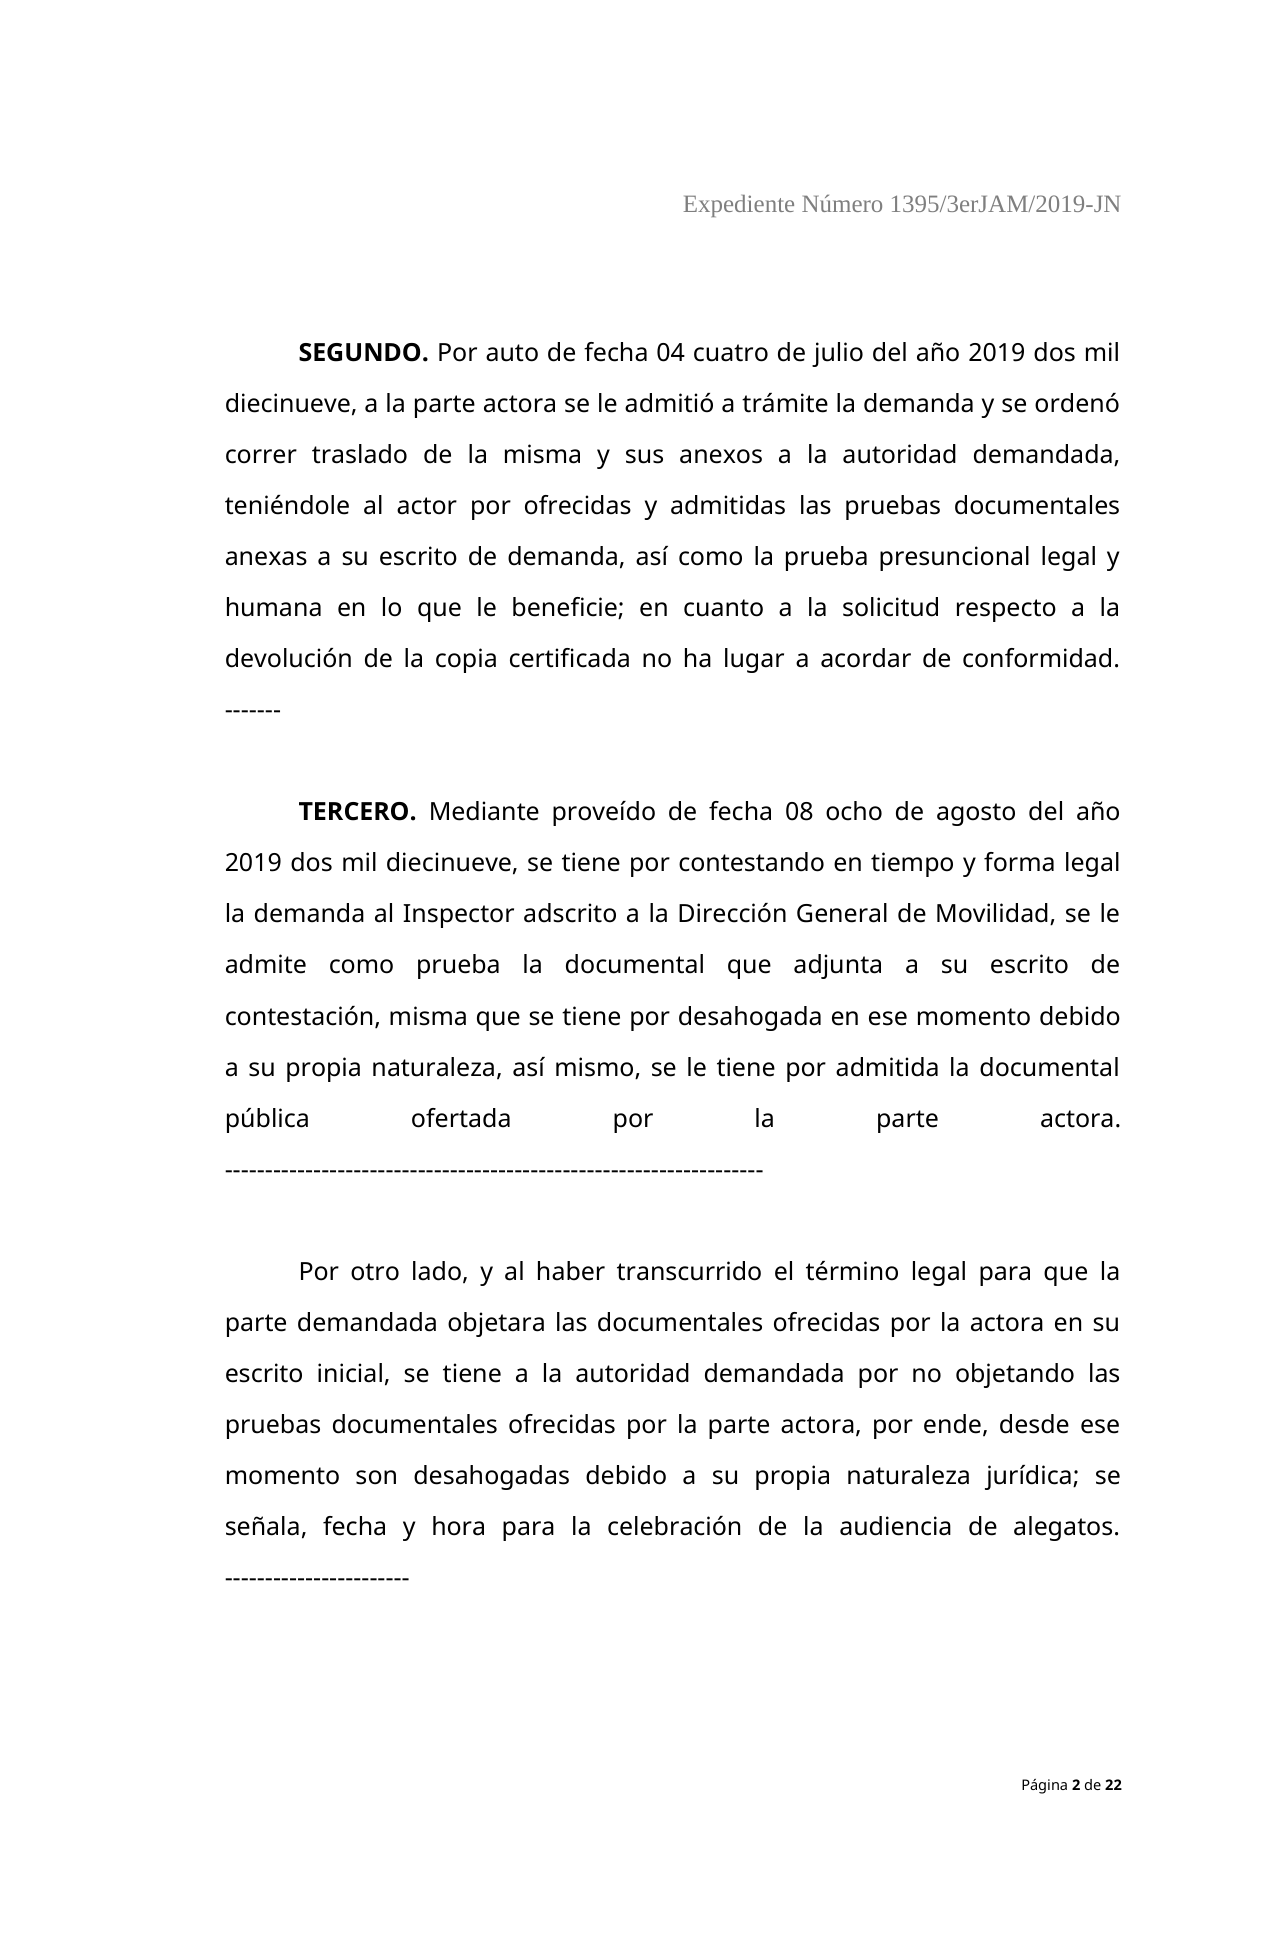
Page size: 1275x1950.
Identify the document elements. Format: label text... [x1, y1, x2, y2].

text TERCERO. Mediante proveído de fecha 08 ocho de agosto del año 2019 dos mil diecinueve, se tiene por contestando en tiempo y forma legal la demanda al Inspector adscrito a la Dirección General de Movilidad, se le admite como prueba la documental que adjunta a su escrito de contestación, misma que se tiene por desahogada en ese momento debido a su propia naturaleza, así mismo, se le tiene por admitida la documental pública ofertada por la parte actora. ------------------------------------------------------------------- [224, 794, 1121, 1185]
text Por otro lado, y al haber transcurrido el término legal para que la parte demandada objetara las documentales ofrecidas por la actora en su escrito inicial, se tiene a la autoridad demandada por no objetando las pruebas documentales ofrecidas por la parte actora, por ende, desde ese momento son desahogadas debido a su propia naturaleza jurídica; se señala, fecha y hora para la celebración de la audiencia de alegatos. ----------------------- [224, 1253, 1121, 1594]
text SEGUNDO. Por auto de fecha 04 cuatro de julio del año 2019 dos mil diecinueve, a la parte actora se le admitió a trámite la demanda y se ordenó correr traslado de la misma y sus anexos a la autoridad demandada, teniéndole al actor por ofrecidas y admitidas las pruebas documentales anexas a su escrito de demanda, así como la prueba presuncional legal y humana en lo que le beneficie; en cuanto a la solicitud respecto a la devolución de la copia certificada no ha lugar a acordar de conformidad. ------- [224, 334, 1121, 726]
